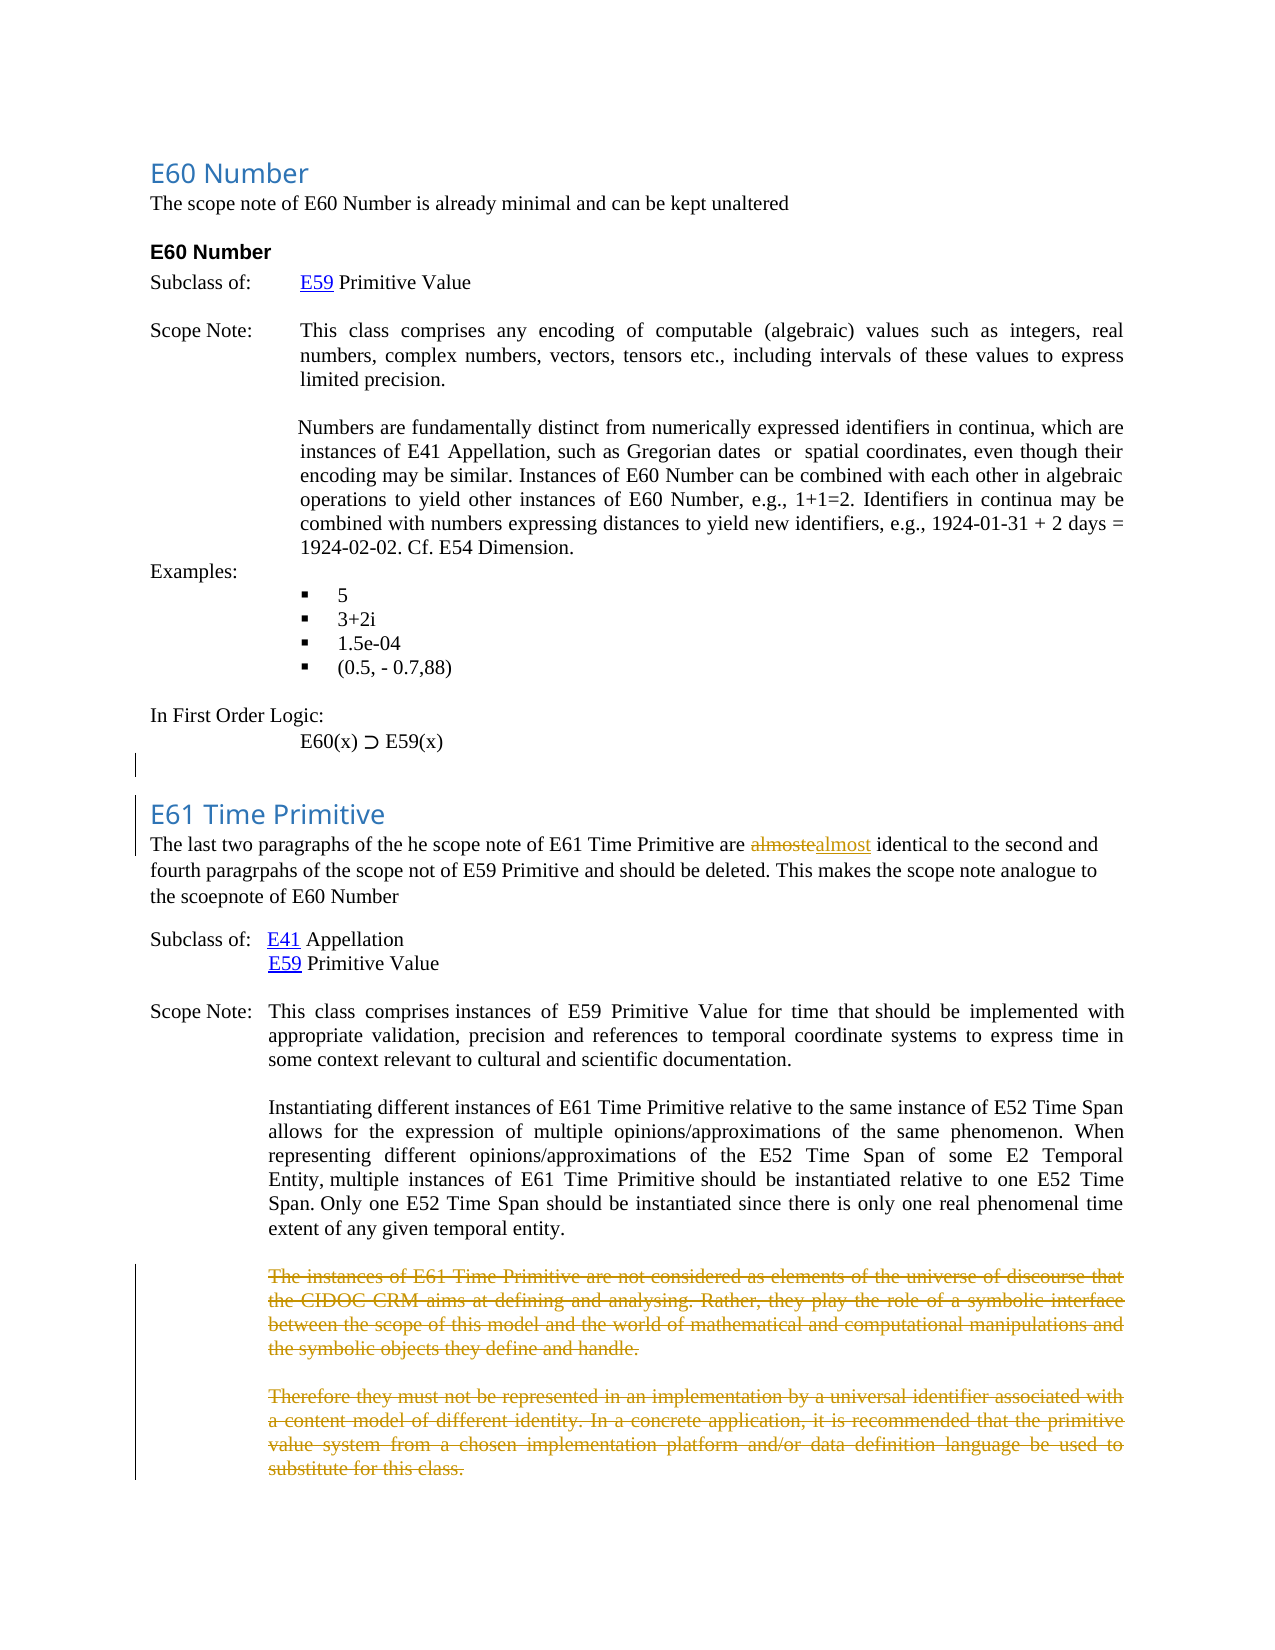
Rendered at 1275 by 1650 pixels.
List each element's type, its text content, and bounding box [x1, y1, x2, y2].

text Examples: [150, 559, 1125, 583]
text E59 Primitive Value [193, 951, 1125, 975]
subtitle E60 Number [150, 240, 1125, 264]
text Scope Note: This class comprises instances of E59 Primitive Value for time that should be implemented with appropriate validation, precision and references to temporal coordinate systems to express time in some context relevant to cultural and scientific documentation. [150, 999, 1125, 1071]
text Scope Note: This class comprises any encoding of computable (algebraic) values such as integers, real numbers, complex numbers, vectors, tensors etc., including intervals of these values to express limited precision. [150, 318, 1125, 391]
text In First Order Logic: [150, 703, 1125, 727]
list 5 [262, 583, 1125, 607]
text The scope note of E60 Number is already minimal and can be kept unaltered [150, 191, 1125, 215]
text Subclass of: E59 Primitive Value [150, 270, 1125, 294]
text Numbers are fundamentally distinct from numerically expressed identifiers in continua, which are instances of E41 Appellation, such as Gregorian dates or spatial coordinates, even though their encoding may be similar. Instances of E60 Number can be combined with each other in algebraic operations to yield other instances of E60 Number, e.g., 1+1=2. Identifiers in continua may be combined with numbers expressing distances to yield new identifiers, e.g., 1924-01-31 + 2 days = 1924-02-02. Cf. E54 Dimension. [297, 415, 1125, 559]
list 1.5e-04 [262, 631, 1125, 655]
text The last two paragraphs of the he scope note of E61 Time Primitive are identical to the second and fourth paragrpahs of the scope not of E59 Primitive and should be deleted. This makes the scope note analogue to the scoepnote of E60 Number [150, 832, 1125, 908]
list (0.5, - 0.7,88) [262, 655, 1125, 679]
text Instantiating different instances of E61 Time Primitive relative to the same instance of E52 Time Span allows for the expression of multiple opinions/approximations of the same phenomenon. When representing different opinions/approximations of the E52 Time Span of some E2 Temporal Entity, multiple instances of E61 Time Primitive should be instantiated relative to one E52 Time Span. Only one E52 Time Span should be instantiated since there is only one real phenomenal time extent of any given temporal entity. [268, 1095, 1125, 1239]
text E60(x) ⊃ E59(x) [150, 727, 1125, 753]
subtitle E60 Number [150, 154, 1125, 191]
text Subclass of: E41 Appellation [150, 927, 1125, 951]
list 3+2i [262, 607, 1125, 631]
subtitle E61 Time Primitive [150, 795, 1125, 832]
